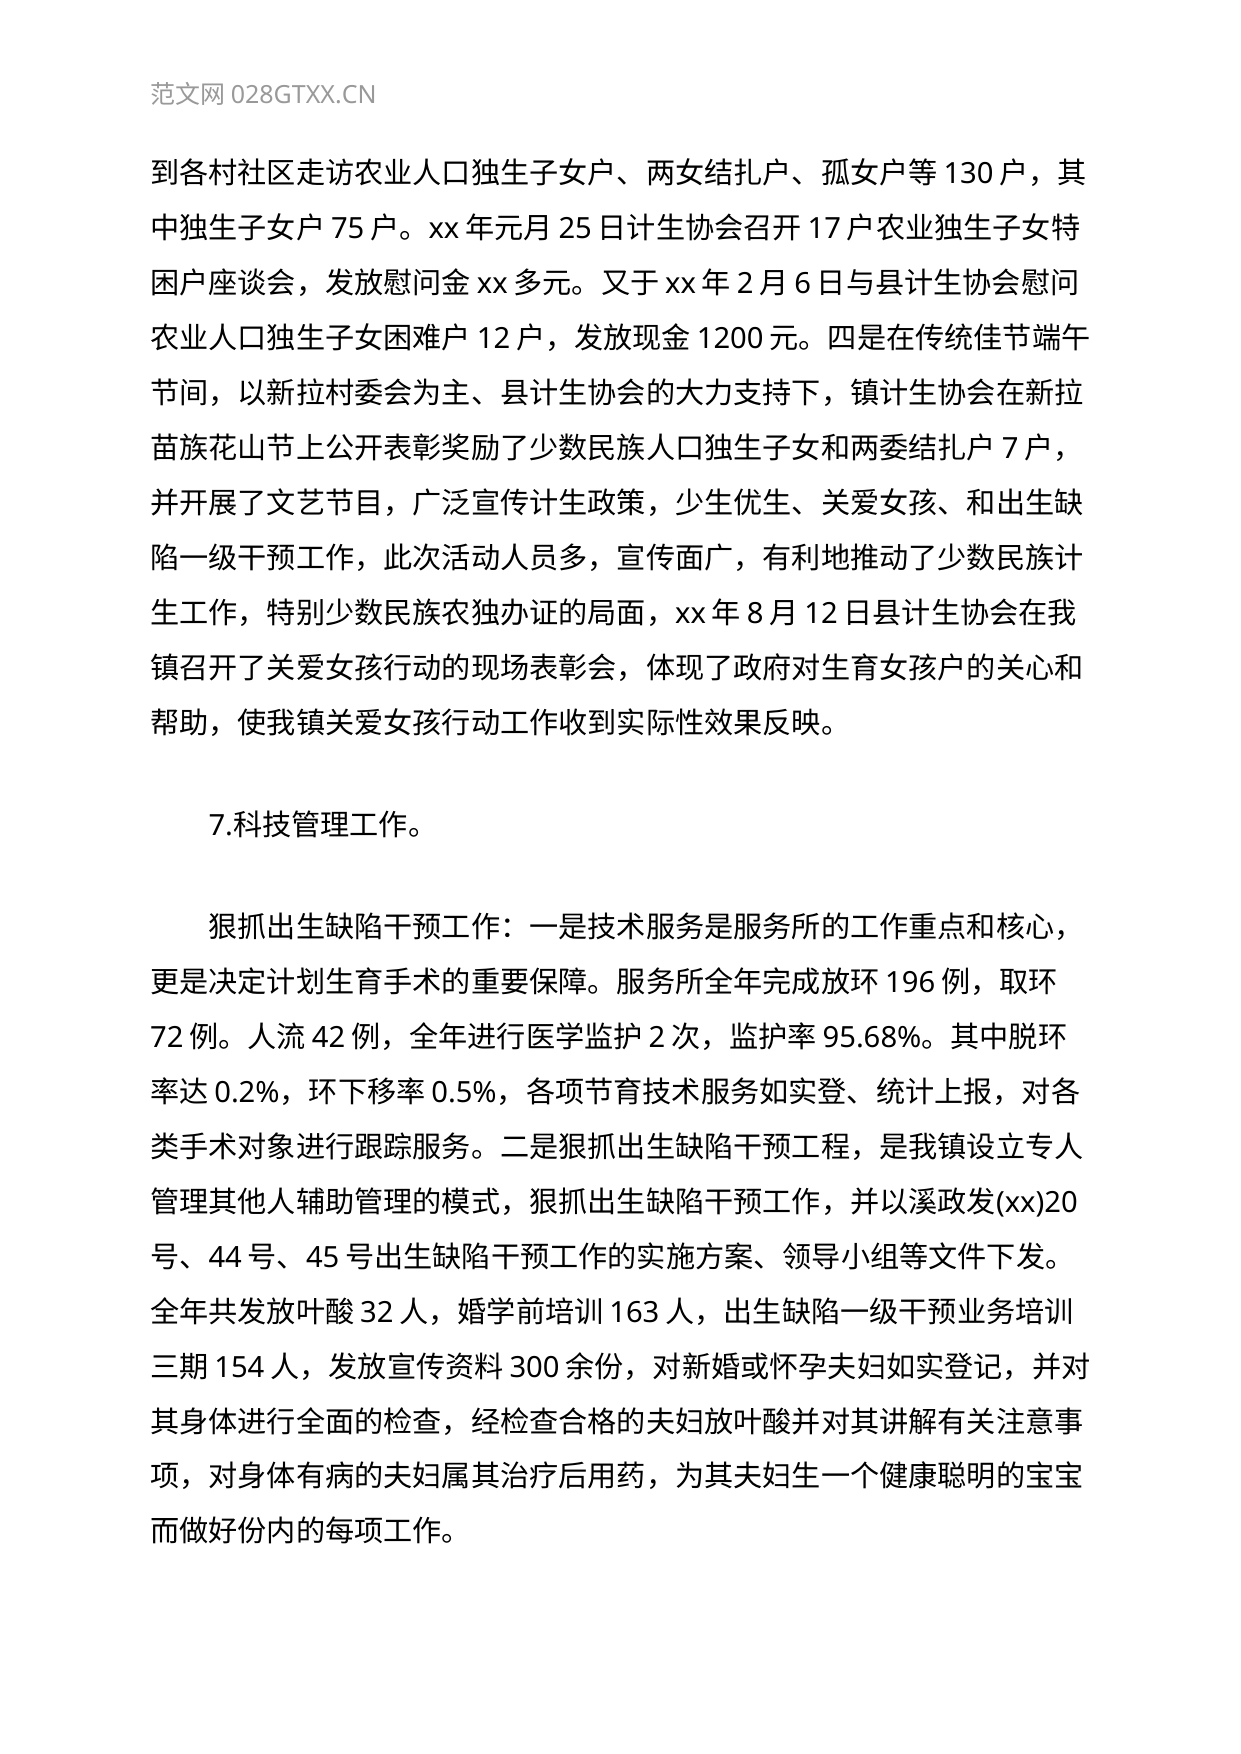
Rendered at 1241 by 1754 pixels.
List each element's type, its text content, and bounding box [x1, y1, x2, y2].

text 狠抓出生缺陷干预工作：一是技术服务是服务所的工作重点和核心，更是决定计划生育手术的重要保障。服务所全年完成放环196例，取环72例。人流42例，全年进行医学监护2次，监护率95.68%。其中脱环率达0.2%，环下移率0.5%，各项节育技术服务如实登、统计上报，对各类手术对象进行跟踪服务。二是狠抓出生缺陷干预工程，是我镇设立专人管理其他人辅助管理的模式，狠抓出生缺陷干预工作，并以溪政发(xx)20号、44号、45号出生缺陷干预工作的实施方案、领导小组等文件下发。全年共发放叶酸32人，婚学前培训163人，出生缺陷一级干预业务培训三期154人，发放宣传资料300余份，对新婚或怀孕夫妇如实登记，并对其身体进行全面的检查，经检查合格的夫妇放叶酸并对其讲解有关注意事项，对身体有病的夫妇属其治疗后用药，为其夫妇生一个健康聪明的宝宝而做好份内的每项工作。 [150, 903, 1090, 1550]
text 7.科技管理工作。 [150, 801, 1090, 844]
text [150, 150, 1090, 742]
